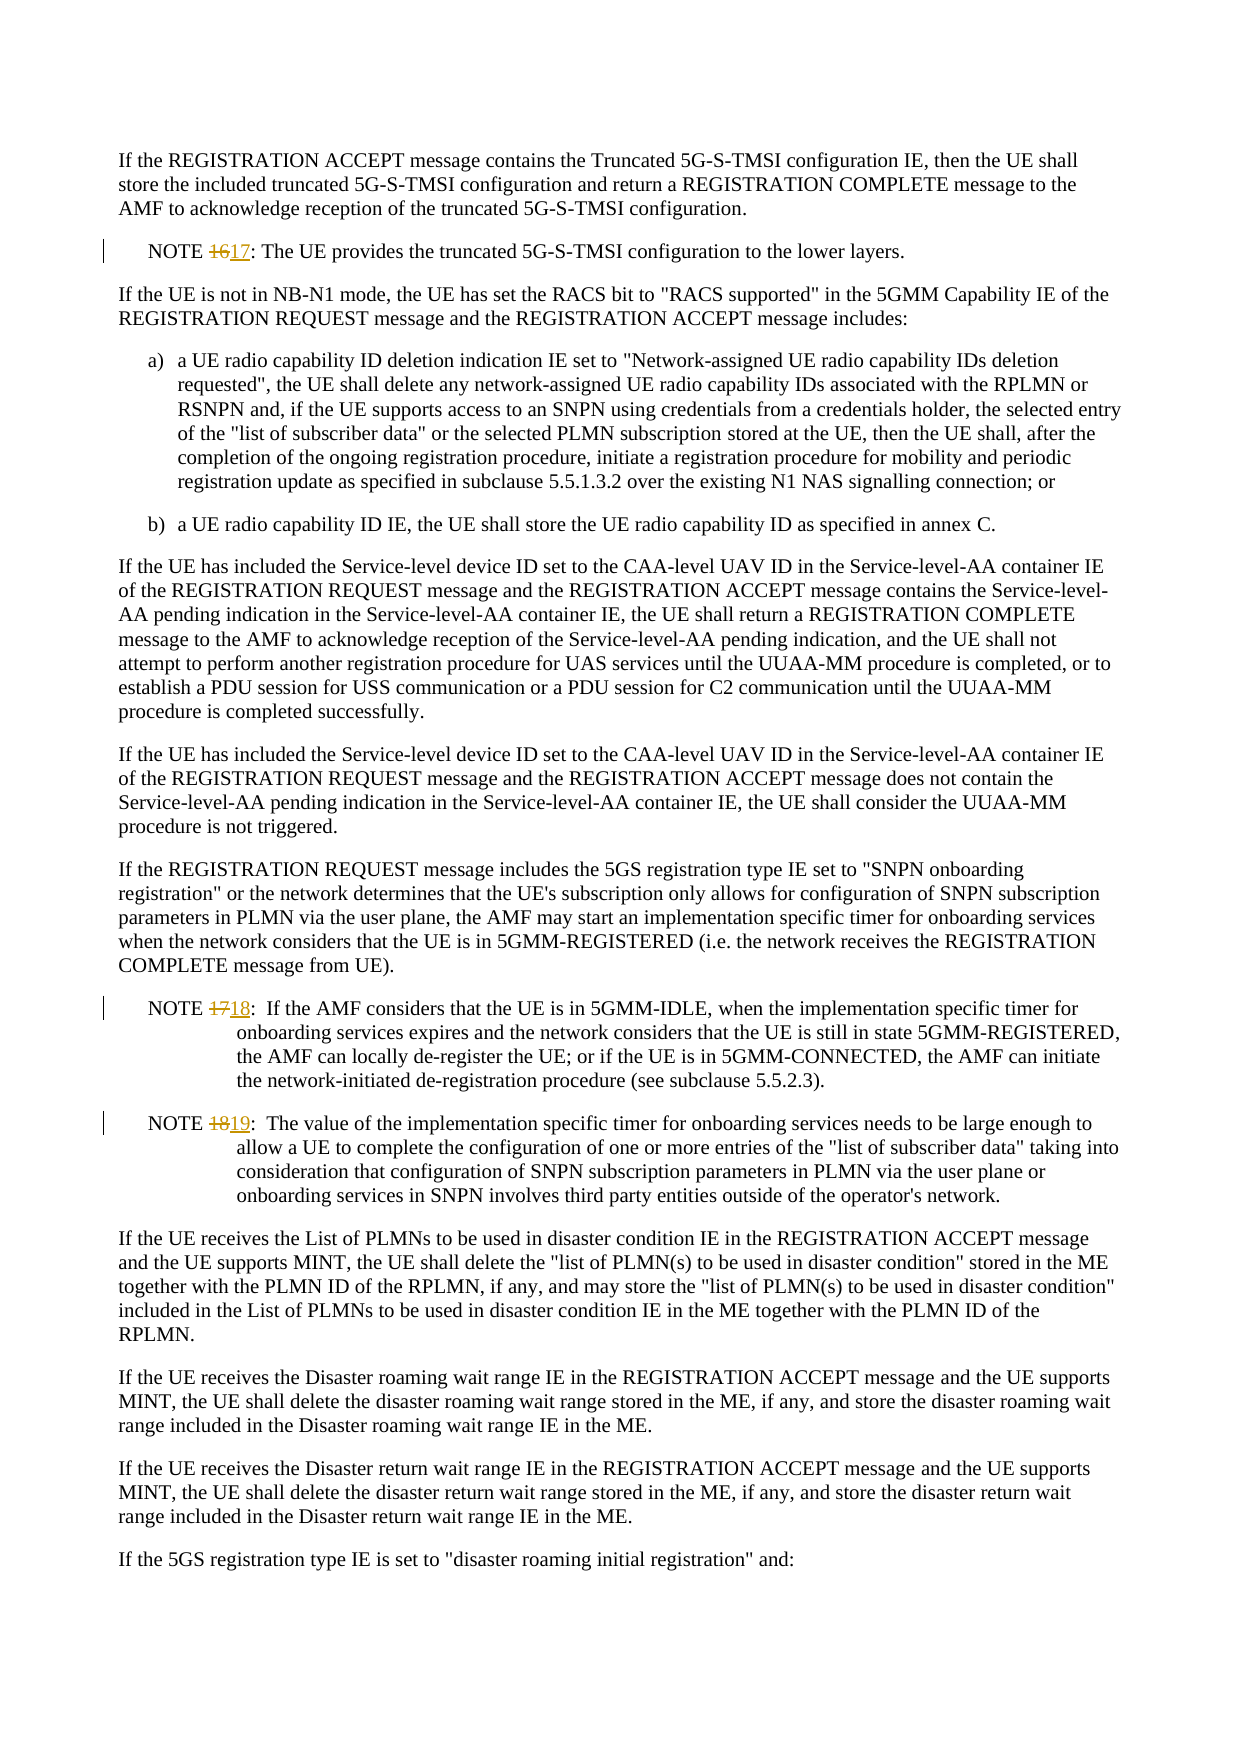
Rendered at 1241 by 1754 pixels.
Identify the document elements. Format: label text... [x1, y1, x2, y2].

text If the REGISTRATION REQUEST message includes the 5GS registration type IE set to "SNPN onboarding registration" or the network determines that the UE's subscription only allows for configuration of SNPN subscription parameters in PLMN via the user plane, the AMF may start an implementation specific timer for onboarding services when the network considers that the UE is in 5GMM-REGISTERED (i.e. the network receives the REGISTRATION COMPLETE message from UE). [118, 856, 1122, 977]
text If the UE receives the Disaster return wait range IE in the REGISTRATION ACCEPT message and the UE supports MINT, the UE shall delete the disaster return wait range stored in the ME, if any, and store the disaster return wait range included in the Disaster return wait range IE in the ME. [118, 1456, 1122, 1528]
text If the UE has included the Service-level device ID set to the CAA-level UAV ID in the Service-level-AA container IE of the REGISTRATION REQUEST message and the REGISTRATION ACCEPT message contains the Service-level-AA pending indication in the Service-level-AA container IE, the UE shall return a REGISTRATION COMPLETE message to the AMF to acknowledge reception of the Service-level-AA pending indication, and the UE shall not attempt to perform another registration procedure for UAS services until the UUAA-MM procedure is completed, or to establish a PDU session for USS communication or a PDU session for C2 communication until the UUAA-MM procedure is completed successfully. [118, 554, 1122, 723]
text If the UE receives the Disaster roaming wait range IE in the REGISTRATION ACCEPT message and the UE supports MINT, the UE shall delete the disaster roaming wait range stored in the ME, if any, and store the disaster roaming wait range included in the Disaster roaming wait range IE in the ME. [118, 1364, 1122, 1437]
text b) a UE radio capability ID IE, the UE shall store the UE radio capability ID as specified in annex C. [148, 511, 1122, 536]
text NOTE : The value of the implementation specific timer for onboarding services needs to be large enough to allow a UE to complete the configuration of one or more entries of the "list of subscriber data" taking into consideration that configuration of SNPN subscription parameters in PLMN via the user plane or onboarding services in SNPN involves third party entities outside of the operator's network. [148, 1111, 1122, 1207]
text a) a UE radio capability ID deletion indication IE set to "Network-assigned UE radio capability IDs deletion requested", the UE shall delete any network-assigned UE radio capability IDs associated with the RPLMN or RSNPN and, if the UE supports access to an SNPN using credentials from a credentials holder, the selected entry of the "list of subscriber data" or the selected PLMN subscription stored at the UE, then the UE shall, after the completion of the ongoing registration procedure, initiate a registration procedure for mobility and periodic registration update as specified in subclause 5.5.1.3.2 over the existing N1 NAS signalling connection; or [148, 348, 1122, 493]
text If the UE receives the List of PLMNs to be used in disaster condition IE in the REGISTRATION ACCEPT message and the UE supports MINT, the UE shall delete the "list of PLMN(s) to be used in disaster condition" stored in the ME together with the PLMN ID of the RPLMN, if any, and may store the "list of PLMN(s) to be used in disaster condition" included in the List of PLMNs to be used in disaster condition IE in the ME together with the PLMN ID of the RPLMN. [118, 1226, 1122, 1346]
text NOTE : The UE provides the truncated 5G-S-TMSI configuration to the lower layers. [148, 239, 1122, 263]
text If the 5GS registration type IE is set to "disaster roaming initial registration" and: [118, 1546, 1122, 1571]
text If the UE has included the Service-level device ID set to the CAA-level UAV ID in the Service-level-AA container IE of the REGISTRATION REQUEST message and the REGISTRATION ACCEPT message does not contain the Service-level-AA pending indication in the Service-level-AA container IE, the UE shall consider the UUAA-MM procedure is not triggered. [118, 741, 1122, 838]
text If the UE is not in NB-N1 mode, the UE has set the RACS bit to "RACS supported" in the 5GMM Capability IE of the REGISTRATION REQUEST message and the REGISTRATION ACCEPT message includes: [118, 281, 1122, 329]
text NOTE : If the AMF considers that the UE is in 5GMM-IDLE, when the implementation specific timer for onboarding services expires and the network considers that the UE is still in state 5GMM-REGISTERED, the AMF can locally de-register the UE; or if the UE is in 5GMM-CONNECTED, the AMF can initiate the network-initiated de-registration procedure (see subclause 5.5.2.3). [148, 996, 1122, 1092]
text If the REGISTRATION ACCEPT message contains the Truncated 5G-S-TMSI configuration IE, then the UE shall store the included truncated 5G-S-TMSI configuration and return a REGISTRATION COMPLETE message to the AMF to acknowledge reception of the truncated 5G-S-TMSI configuration. [118, 148, 1122, 220]
